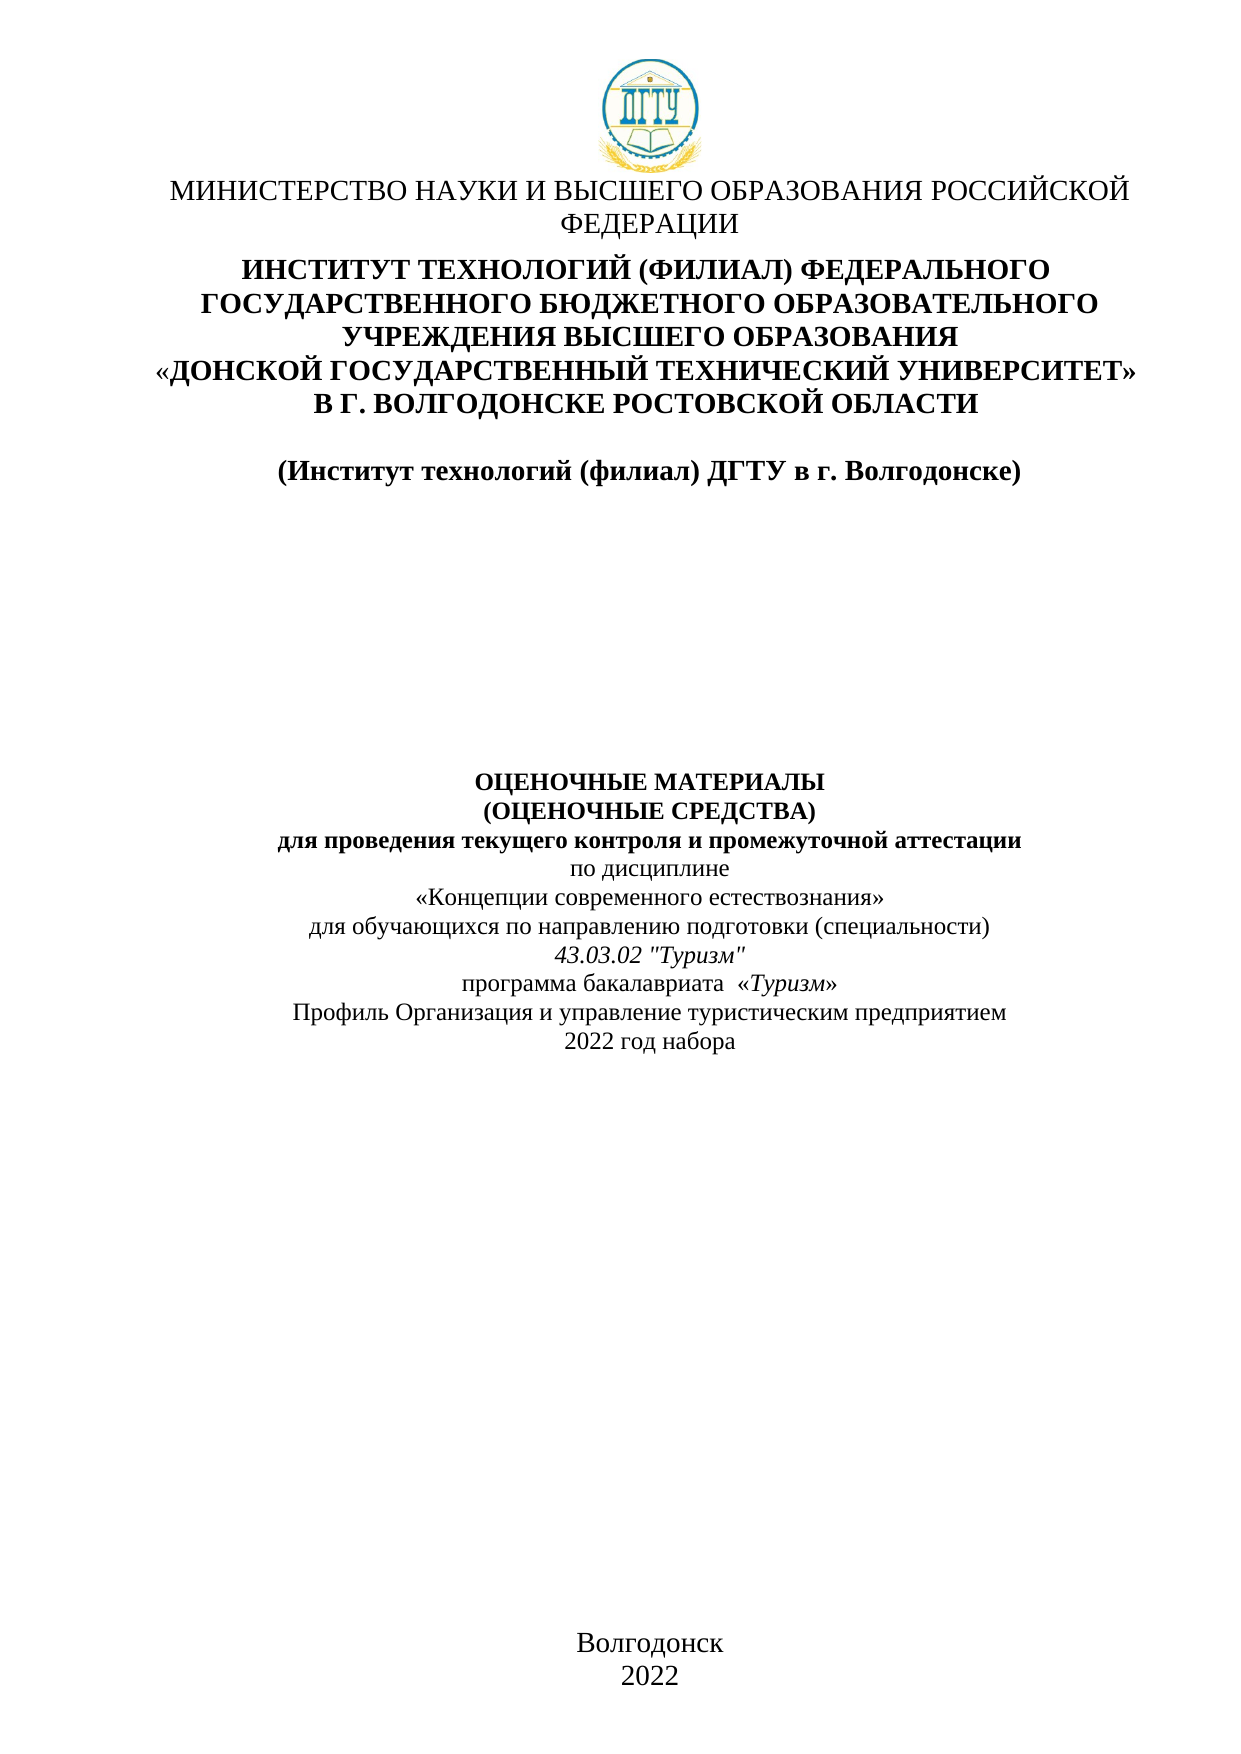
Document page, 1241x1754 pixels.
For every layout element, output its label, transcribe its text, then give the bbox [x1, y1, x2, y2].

text МИНИСТЕРСТВО НАУКИ И ВЫСШЕГО ОБРАЗОВАНИЯ РОССИЙСКОЙ ФЕДЕРАЦИИ [118, 173, 1181, 240]
text ОЦЕНОЧНЫЕ МАТЕРИАЛЫ [118, 767, 1181, 796]
text В Г. ВОЛГОДОНСКЕ РОСТОВСКОЙ ОБЛАСТИ [110, 386, 1182, 420]
text (Институт технологий (филиал) ДГТУ в г. Волгодонске) [118, 453, 1181, 487]
text 2022 год набора [118, 1026, 1181, 1055]
text Профиль Организация и управление туристическим предприятием [118, 997, 1181, 1026]
text (ОЦЕНОЧНЫЕ СРЕДСТВА) [118, 796, 1181, 825]
picture [598, 59, 702, 173]
text Волгодонск [118, 1625, 1181, 1658]
text для проведения текущего контроля и промежуточной аттестации [118, 825, 1181, 853]
text «ДОНСКОЙ ГОСУДАРСТВЕННЫЙ ТЕХНИЧЕСКИЙ УНИВЕРСИТЕТ» [110, 353, 1182, 386]
text для обучающихся по направлению подготовки (специальности) [118, 911, 1181, 940]
text программа бакалавриата «Туризм» [118, 968, 1181, 997]
text по дисциплине [118, 853, 1181, 882]
text «Концепции современного естествознания» [118, 882, 1181, 911]
text ИНСТИТУТ ТЕХНОЛОГИЙ (ФИЛИАЛ) ФЕДЕРАЛЬНОГО ГОСУДАРСТВЕННОГО БЮДЖЕТНОГО ОБРАЗОВАТЕЛЬНОГО УЧРЕЖДЕНИЯ ВЫСШЕГО ОБРАЗОВАНИЯ [110, 252, 1182, 353]
text 2022 [118, 1658, 1181, 1692]
text 43.03.02 "Туризм" [118, 940, 1181, 968]
